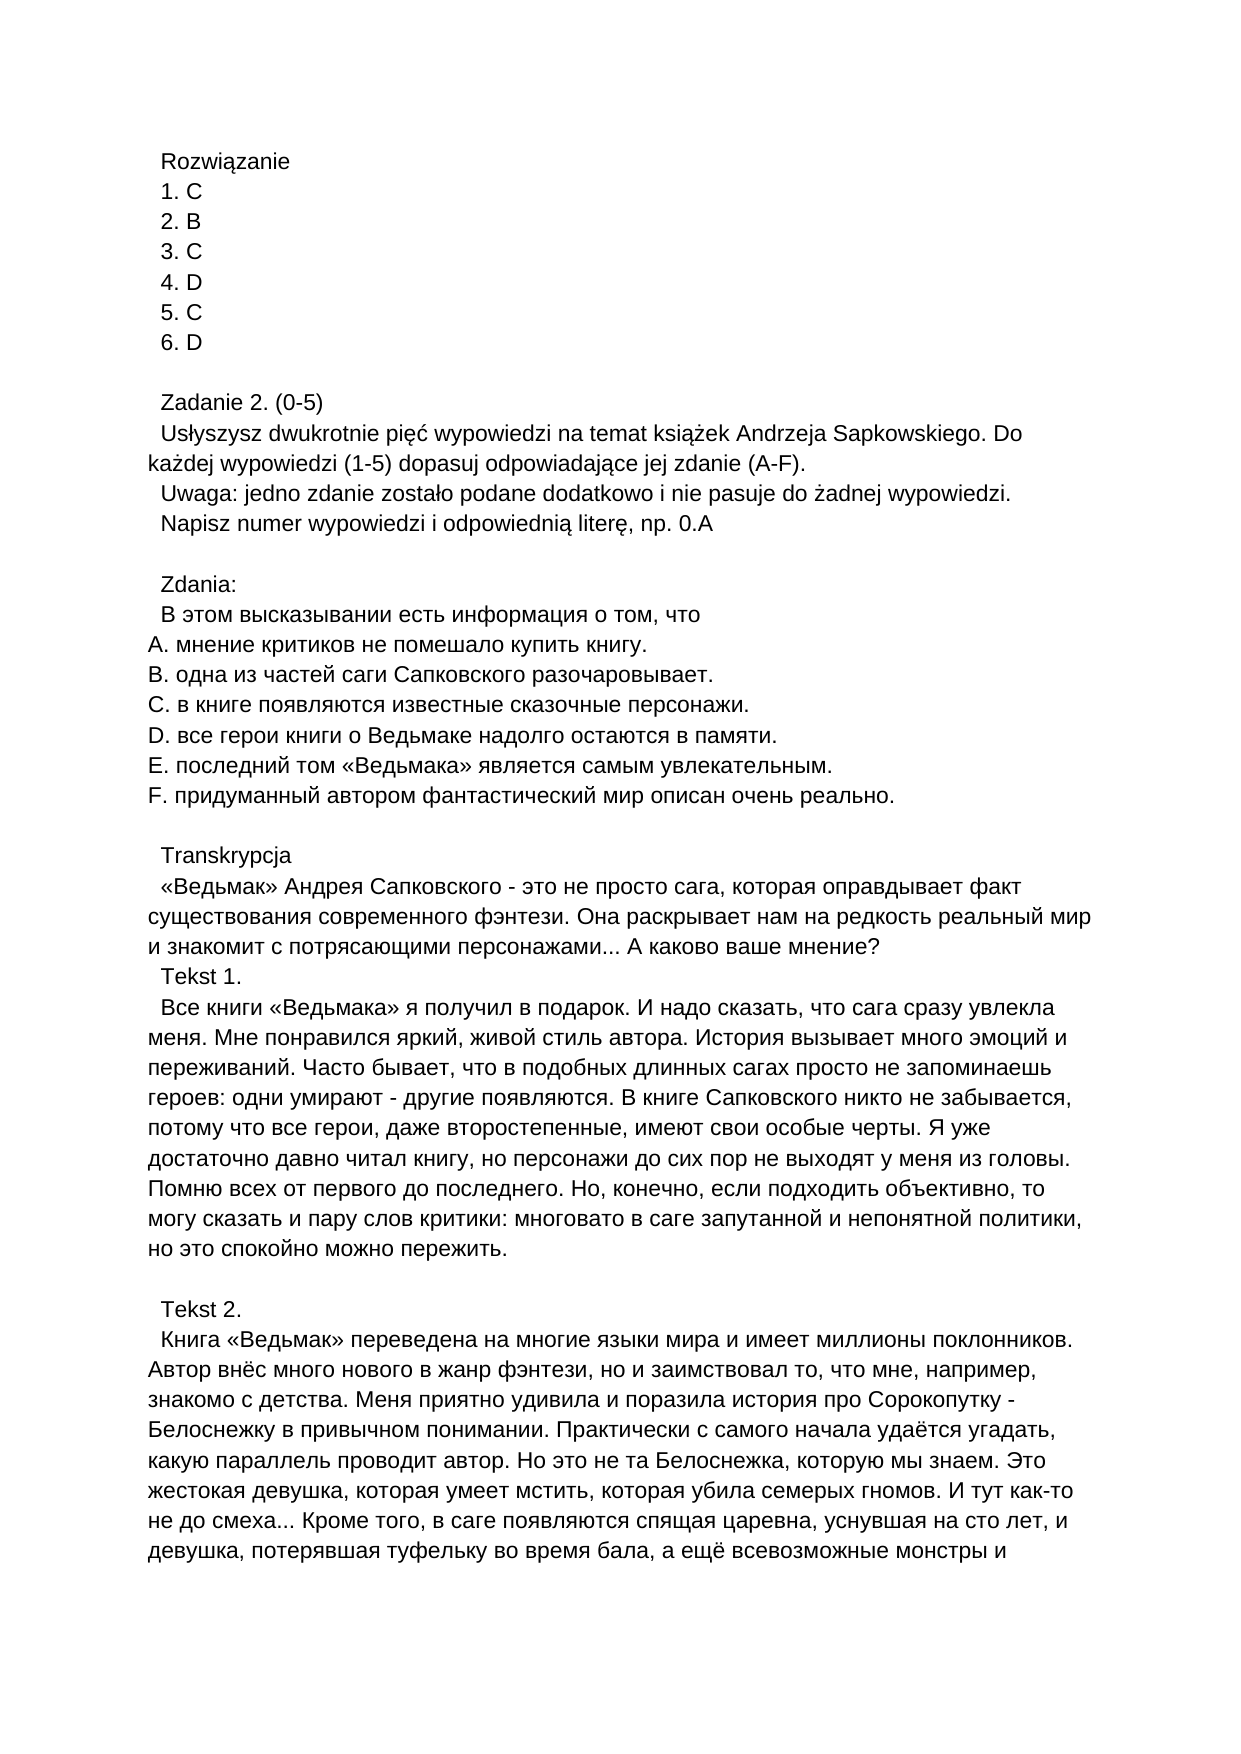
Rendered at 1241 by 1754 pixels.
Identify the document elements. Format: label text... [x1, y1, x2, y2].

text A. мнение критиков не помешало купить книгу. [148, 631, 1093, 657]
text Usłyszysz dwukrotnie pięć wypowiedzi na temat książek Andrzeja Sapkowskiego. Do każdej wypowiedzi (1-5) dopasuj odpowiadające jej zdanie (A-F). [148, 419, 1093, 476]
text 2. B [148, 208, 1093, 234]
text B. одна из частей саги Сапковского разочаровывает. [148, 661, 1093, 687]
text F. придуманный автором фантастический мир описан очень реально. [148, 782, 1093, 808]
text E. последний том «Ведьмака» является самым увлекательным. [148, 752, 1093, 778]
text Tekst 2. [148, 1296, 1093, 1322]
text D. все герои книги о Ведьмаке надолго остаются в памяти. [148, 722, 1093, 748]
text C. в книге появляются известные сказочные персонажи. [148, 691, 1093, 718]
text Napisz numer wypowiedzi i odpowiednią literę, np. 0.A [148, 510, 1093, 536]
text 1. C [148, 178, 1093, 204]
text Tekst 1. [148, 963, 1093, 989]
text В этом высказывании есть информация о том, что [148, 601, 1093, 627]
text Uwaga: jedno zdanie zostało podane dodatkowo i nie pasuje do żadnej wypowiedzi. [148, 480, 1093, 506]
text Zdania: [148, 571, 1093, 597]
text «Ведьмак» Андрея Сапковского - это не просто сага, которая оправдывает факт существования современного фэнтези. Она раскрывает нам на редкость реальный мир и знакомит с потрясающими персонажами... А каково ваше мнение? [148, 873, 1093, 959]
text 3. C [148, 238, 1093, 264]
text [148, 1326, 1093, 1563]
text Все книги «Ведьмака» я получил в подарок. И надо сказать, что сага сразу увлекла меня. Мне понравился яркий, живой стиль автора. История вызывает много эмоций и переживаний. Часто бывает, что в подобных длинных сагах просто не запоминаешь героев: одни умирают - другие появляются. В книге Сапковского никто не забывается, потому что все герои, даже второстепенные, имеют свои особые черты. Я уже достаточно давно читал книгу, но персонажи до сих пор не выходят у меня из головы. Помню всех от первого до последнего. Но, конечно, если подходить объективно, то могу сказать и пару слов критики: многовато в саге запутанной и непонятной политики, но это спокойно можно пережить. [148, 993, 1093, 1261]
text Zadanie 2. (0-5) [148, 389, 1093, 416]
text Rozwiązanie [148, 148, 1093, 174]
text 6. D [148, 329, 1093, 355]
text Transkrypcja [148, 842, 1093, 869]
text 4. D [148, 268, 1093, 295]
text 5. C [148, 299, 1093, 325]
